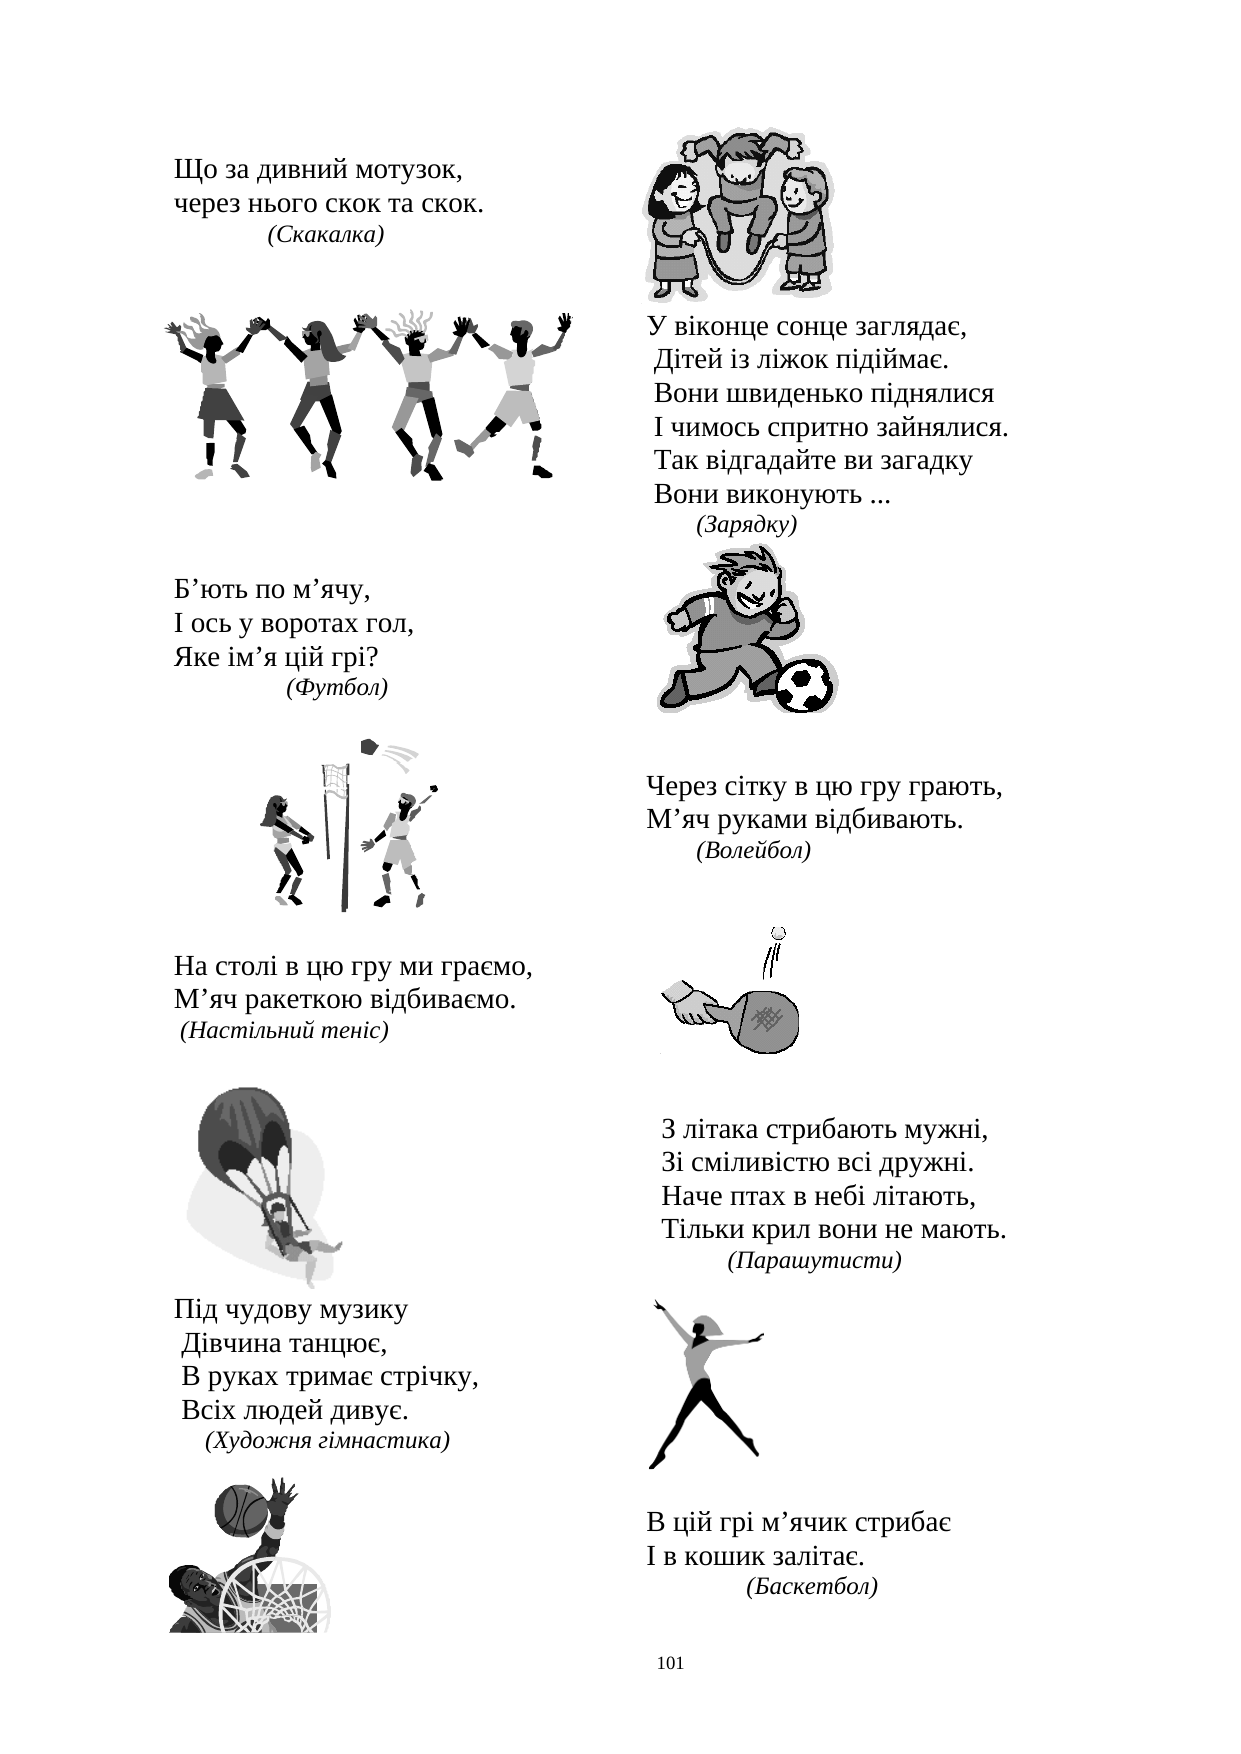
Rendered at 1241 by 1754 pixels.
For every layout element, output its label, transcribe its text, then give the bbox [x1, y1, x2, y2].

table_cell [163, 308, 635, 538]
table_cell [163, 1471, 635, 1634]
table_cell Б’ють по м’ячу, І ось у воротах гол, Яке ім’я цій грі? (Футбол) [163, 538, 635, 734]
table_cell В цій грі м’ячик стрибає І в кошик залітає. (Баскетбол) [635, 1471, 1107, 1634]
table_cell У віконце сонце заглядає, Дітей із ліжок підіймає. Вони швиденько піднялися І чимось спритно зайнялися. Так відгадайте ви загадку Вони виконують ... (Зарядку) [635, 308, 1107, 538]
table_cell [163, 1077, 635, 1291]
table_cell [635, 118, 1107, 308]
table_cell Під чудову музику Дівчина танцює, В руках тримає стрічку, Всіх людей дивує. (Художня гімнастика) [163, 1291, 635, 1471]
table_cell На столі в цю гру ми граємо, М’яч ракеткою відбиваємо. (Настільний теніс) [163, 914, 635, 1077]
table_cell [635, 914, 1107, 1077]
table_cell [635, 1291, 1107, 1471]
table_cell Через сітку в цю гру грають, М’яч руками відбивають. (Волейбол) [635, 735, 1107, 914]
table_cell [163, 735, 635, 914]
table_cell Що за дивний мотузок, через нього скок та скок. (Скакалка) [163, 118, 635, 308]
table_cell [635, 538, 1107, 734]
table_cell З літака стрибають мужні, Зі сміливістю всі дружні. Наче птах в небі літають, Тільки крил вони не мають. (Парашутисти) [635, 1077, 1107, 1291]
